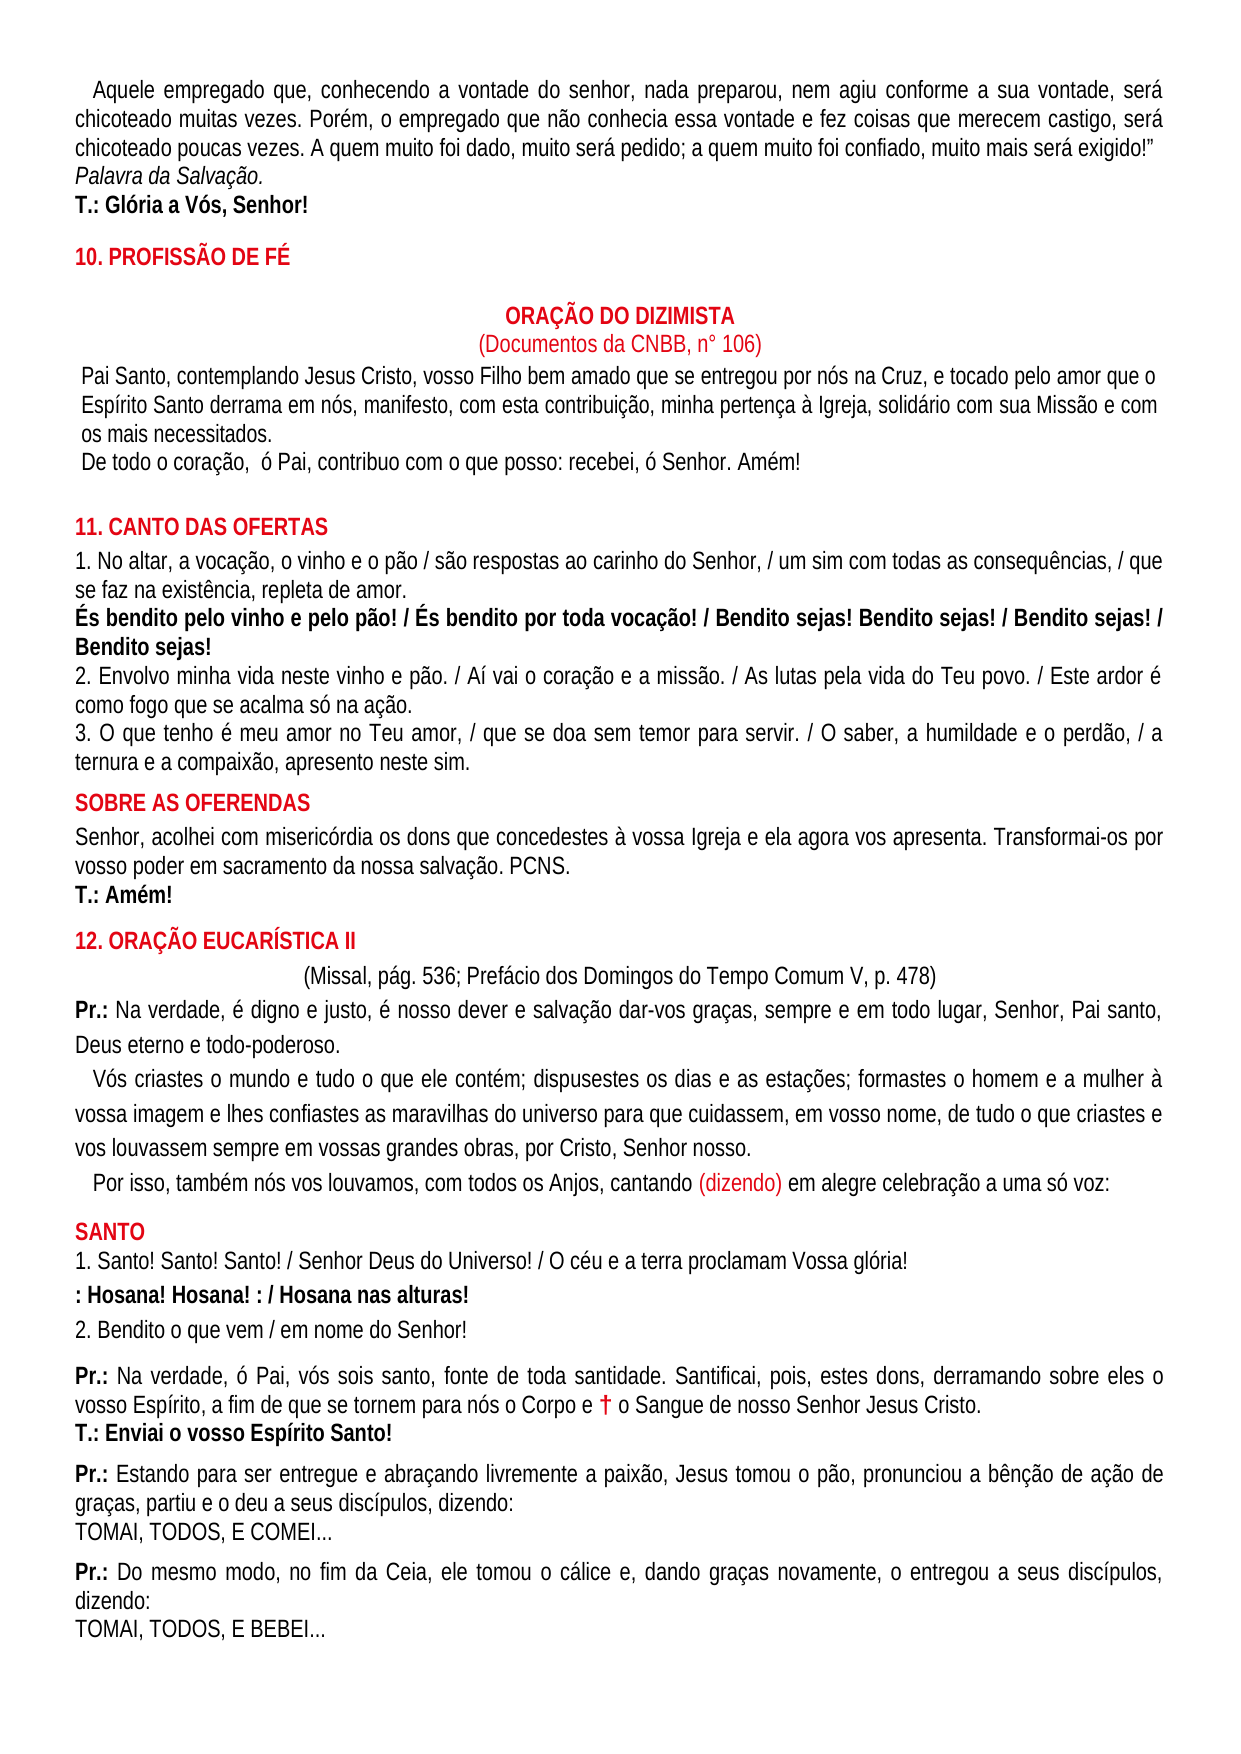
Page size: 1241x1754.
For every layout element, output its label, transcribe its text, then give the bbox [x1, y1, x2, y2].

text Por isso, também nós vos louvamos, com todos os Anjos, cantando (dizendo) em alegre celebração a uma só voz: [75, 1168, 1165, 1196]
text 10. Profissão de fé [75, 242, 1165, 271]
text És bendito pelo vinho e pelo pão! / És bendito por toda vocação! / Bendito sejas! Bendito sejas! / Bendito sejas! / Bendito sejas! [75, 603, 1165, 661]
text Pr.: Na verdade, ó Pai, vós sois santo, fonte de toda santidade. Santificai, pois, estes dons, derramando sobre eles o vosso Espírito, a fim de que se tornem para nós o Corpo e † o Sangue de nosso Senhor Jesus Cristo. [75, 1361, 1165, 1418]
text 1. Santo! Santo! Santo! / Senhor Deus do Universo! / O céu e a terra proclamam Vossa glória! [75, 1246, 1165, 1274]
text Senhor, acolhei com misericórdia os dons que concedestes à vossa Igreja e ela agora vos apresenta. Transformai-os por vosso poder em sacramento da nossa salvação. PCNS. [75, 822, 1165, 880]
text T.: Glória a vós, Senhor! [75, 190, 1165, 219]
text 11. Canto das ofertas [75, 511, 1165, 540]
text Pr.: Do mesmo modo, no fim da Ceia, ele tomou o cálice e, dando graças novamente, o entregou a seus discípulos, dizendo: [75, 1557, 1165, 1614]
text : Hosana! Hosana! : / Hosana nas alturas! [75, 1280, 1165, 1309]
text Pr.: Na verdade, é digno e justo, é nosso dever e salvação dar-vos graças, sempre e em todo lugar, Senhor, Pai santo, Deus eterno e todo-poderoso. [75, 995, 1165, 1058]
text (Missal, pág. 536; Prefácio dos Domingos do Tempo Comum V, p. 478) [75, 961, 1165, 989]
text Vós criastes o mundo e tudo o que ele contém; dispusestes os dias e as estações; formastes o homem e a mulher à vossa imagem e lhes confiastes as maravilhas do universo para que cuidassem, em vosso nome, de tudo o que criastes e vos louvassem sempre em vossas grandes obras, por Cristo, Senhor nosso. [75, 1064, 1165, 1162]
text Pr.: Estando para ser entregue e abraçando livremente a paixão, Jesus tomou o pão, pronunciou a bênção de ação de graças, partiu e o deu a seus discípulos, dizendo: [75, 1459, 1165, 1516]
text Tomai, todos, E BEBEI... [75, 1614, 1165, 1643]
text Pai Santo, contemplando Jesus Cristo, vosso Filho bem amado que se entregou por nós na Cruz, e tocado pelo amor que o Espírito Santo derrama em nós, manifesto, com esta contribuição, minha pertença à Igreja, solidário com sua Missão e com os mais necessitados. [81, 361, 1159, 447]
text Sobre as oferendas [75, 788, 1165, 816]
text T.: Enviai o vosso Espírito Santo! [75, 1418, 1165, 1447]
text 3. O que tenho é meu amor no Teu amor, / que se doa sem temor para servir. / O saber, a humildade e o perdão, / a ternura e a compaixão, apresento neste sim. [75, 718, 1165, 776]
text 2. Bendito o que vem / em nome do Senhor! [75, 1315, 1165, 1343]
text Palavra da Salvação. [75, 161, 1165, 190]
text Tomai, todos, E COMEI... [75, 1516, 1165, 1545]
text Oração do dizimista [75, 301, 1165, 329]
text 2. Envolvo minha vida neste vinho e pão. / Aí vai o coração e a missão. / As lutas pela vida do Teu povo. / Este ardor é como fogo que se acalma só na ação. [75, 661, 1165, 718]
text 1. No altar, a vocação, o vinho e o pão / são respostas ao carinho do Senhor, / um sim com todas as consequências, / que se faz na existência, repleta de amor. [75, 546, 1165, 603]
text 12. Oração eucarística II [75, 926, 1165, 955]
text (Documentos da CNBB, n° 106) [75, 329, 1165, 358]
text T.: Amém! [75, 880, 1165, 908]
text Santo [75, 1217, 1165, 1246]
text De todo o coração, ó Pai, contribuo com o que posso: recebei, ó Senhor. Amém! [81, 447, 1159, 476]
text Aquele empregado que, conhecendo a vontade do senhor, nada preparou, nem agiu conforme a sua vontade, será chicoteado muitas vezes. Porém, o empregado que não conhecia essa vontade e fez coisas que merecem castigo, será chicoteado poucas vezes. A quem muito foi dado, muito será pedido; a quem muito foi confiado, muito mais será exigido!” [75, 75, 1165, 161]
